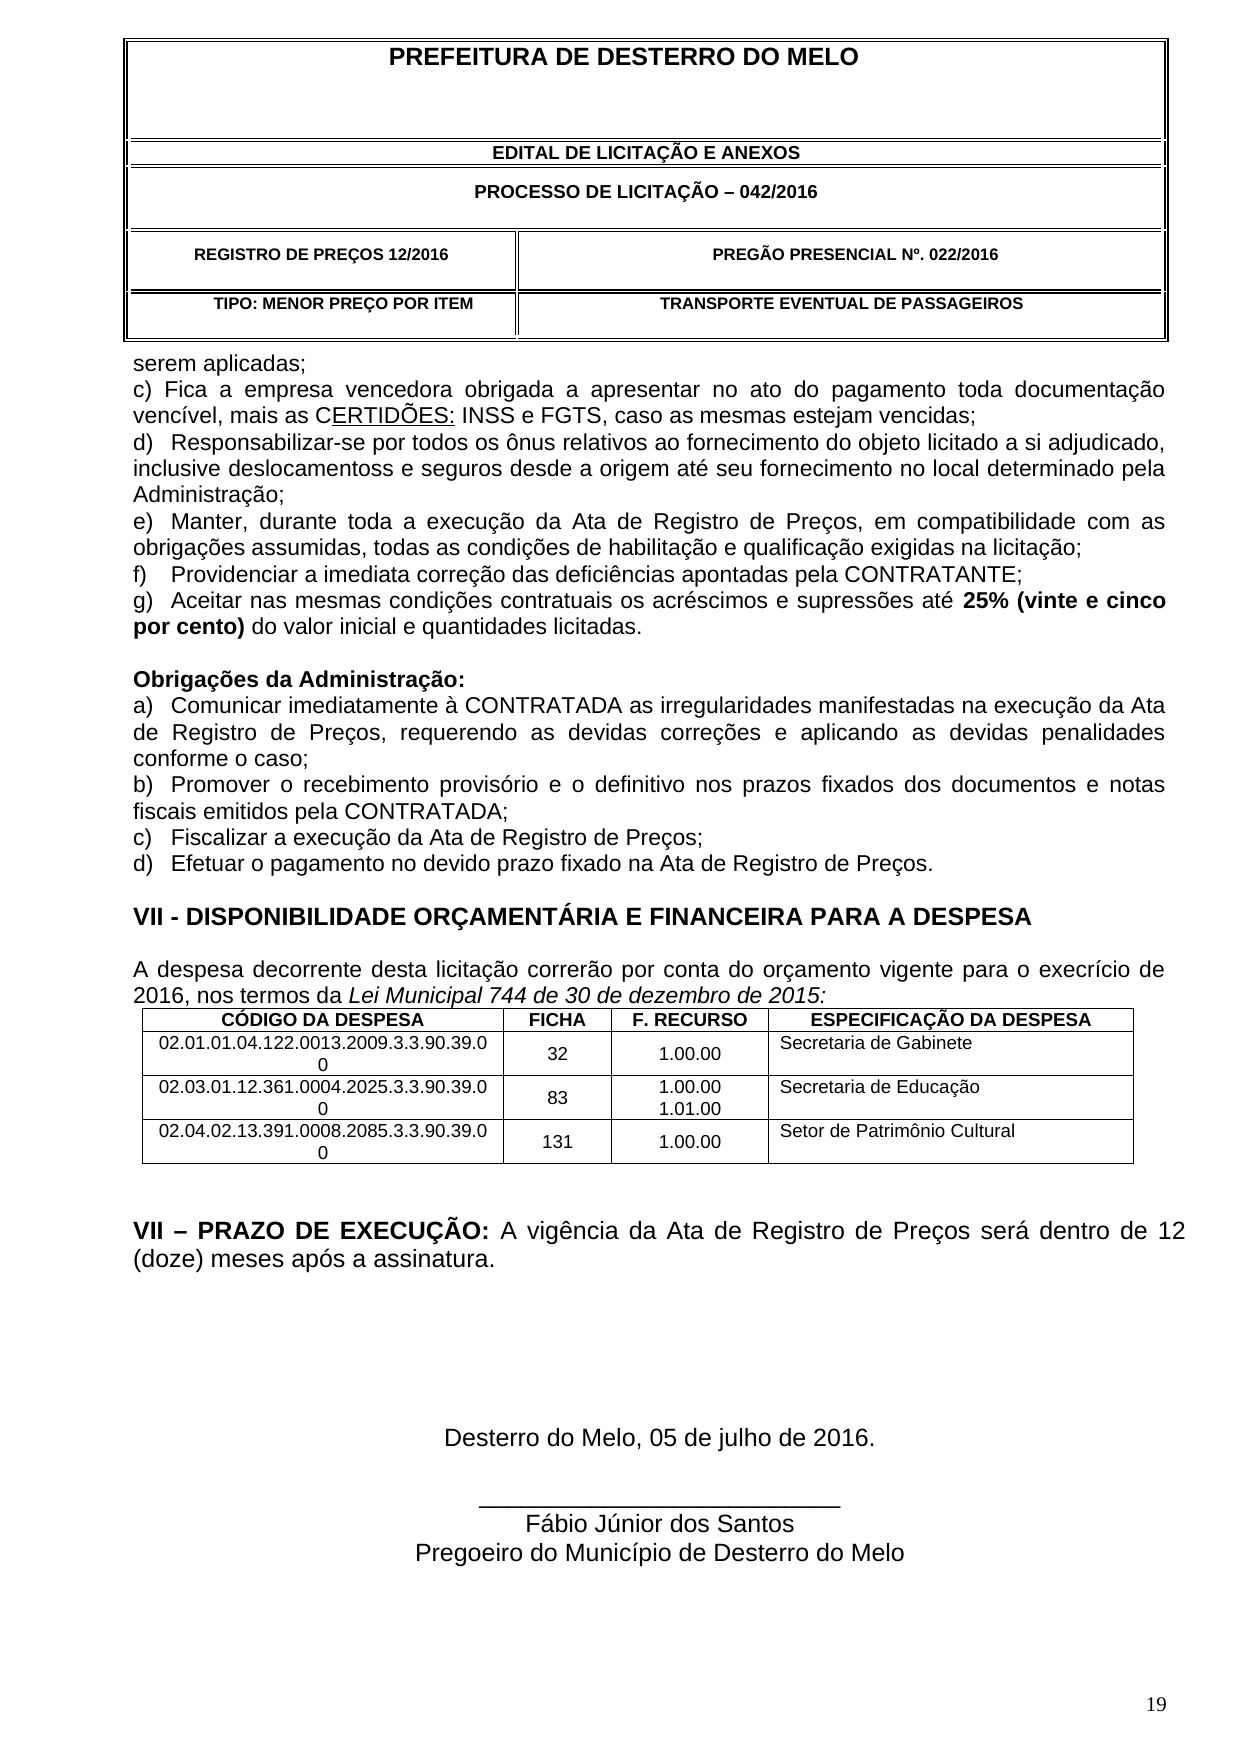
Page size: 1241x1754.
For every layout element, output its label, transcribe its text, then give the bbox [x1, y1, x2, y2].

text b) Promover o recebimento provisório e o definitivo nos prazos fixados dos documentos e notas fiscais emitidos pela CONTRATADA; [133, 771, 1167, 824]
table_cell 1.00.00 [612, 1120, 768, 1163]
text A despesa decorrente desta licitação correrão por conta do orçamento vigente para o execrício de 2016, nos termos da Lei Municipal 744 de 30 de dezembro de 2015: [133, 956, 1167, 1008]
text d) Responsabilizar-se por todos os ônus relativos ao fornecimento do objeto licitado a si adjudicado, inclusive deslocamentoss e seguros desde a origem até seu fornecimento no local determinado pela Administração; [133, 429, 1167, 508]
table_cell 83 [504, 1076, 611, 1119]
table_cell 1.00.00 [612, 1032, 768, 1075]
table_cell Secretaria de Gabinete [769, 1032, 1133, 1075]
table_cell 02.03.01.12.361.0004.2025.3.3.90.39.00 [143, 1076, 503, 1119]
table_cell Secretaria de Educação [769, 1076, 1133, 1119]
text Desterro do Melo, 05 de julho de 2016. [133, 1423, 1187, 1452]
table_cell 02.04.02.13.391.0008.2085.3.3.90.39.00 [143, 1120, 503, 1163]
table_header CÓDIGO DA DESPESA [143, 1009, 503, 1031]
text e) Manter, durante toda a execução da Ata de Registro de Preços, em compatibilidade com as obrigações assumidas, todas as condições de habilitação e qualificação exigidas na licitação; [133, 508, 1167, 561]
text d) Efetuar o pagamento no devido prazo fixado na Ata de Registro de Preços. [133, 850, 1167, 877]
text f) Providenciar a imediata correção das deficiências apontadas pela CONTRATANTE; [133, 561, 1167, 587]
table_cell Fábio Júnior dos Santos Pregoeiro do Município de Desterro do Melo [384, 1509, 916, 1567]
text VII - DISPONIBILIDADE ORÇAMENTÁRIA E FINANCEIRA PARA A DESPESA [133, 902, 1187, 931]
text Obrigações da Administração: [133, 666, 1167, 692]
text g) Aceitar nas mesmas condições contratuais os acréscimos e supressões até 25% (vinte e cinco por cento) do valor inicial e quantidades licitadas. [133, 587, 1167, 639]
text c) Fica a empresa vencedora obrigada a apresentar no ato do pagamento toda documentação vencível, mais as CERTIDÕES: INSS e FGTS, caso as mesmas estejam vencidas; [133, 376, 1167, 429]
table_cell Setor de Patrimônio Cultural [769, 1120, 1133, 1163]
text a) Comunicar imediatamente à CONTRATADA as irregularidades manifestadas na execução da Ata de Registro de Preços, requerendo as devidas correções e aplicando as devidas penalidades conforme o caso; [133, 692, 1167, 771]
table_header FICHA [504, 1009, 611, 1031]
table_cell 32 [504, 1032, 611, 1075]
table_header F. RECURSO [612, 1009, 768, 1031]
text VII – PRAZO DE EXECUÇÃO: A vigência da Ata de Registro de Preços será dentro de 12 (doze) meses após a assinatura. [133, 1216, 1187, 1273]
text c) Fiscalizar a execução da Ata de Registro de Preços; [133, 824, 1167, 850]
table_cell 131 [504, 1120, 611, 1163]
table_cell 02.01.01.04.122.0013.2009.3.3.90.39.00 [143, 1032, 503, 1075]
table_cell 1.00.00 1.01.00 [612, 1076, 768, 1119]
table_header __________________________ [384, 1480, 916, 1509]
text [133, 350, 1167, 376]
table_header ESPECIFICAÇÃO DA DESPESA [769, 1009, 1133, 1031]
